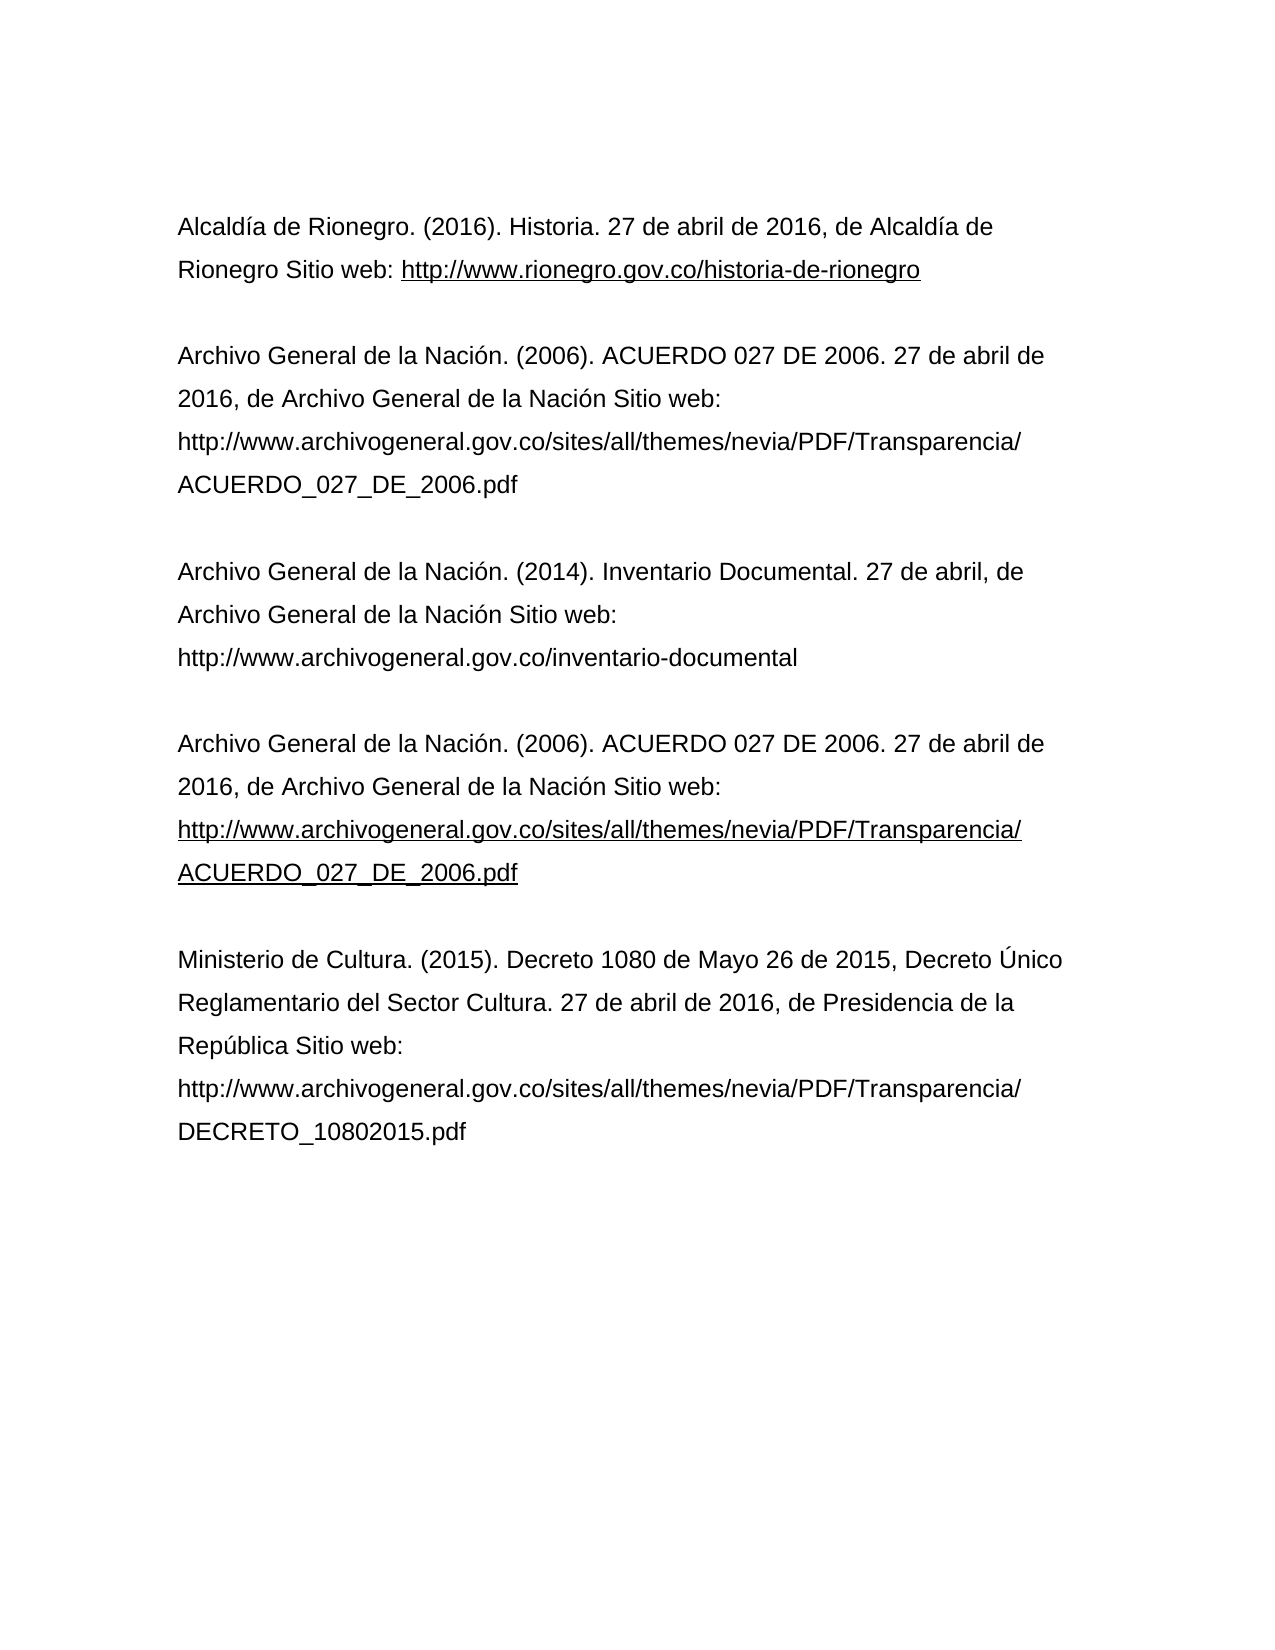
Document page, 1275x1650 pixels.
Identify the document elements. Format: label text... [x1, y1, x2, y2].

text Ministerio de Cultura. (2015). Decreto 1080 de Mayo 26 de 2015, Decreto Único Reglamentario del Sector Cultura. 27 de abril de 2016, de Presidencia de la República Sitio web: http://www.archivogeneral.gov.co/sites/all/themes/nevia/PDF/Transparencia/DECRETO_10802015.pdf [177, 945, 1098, 1146]
text Alcaldía de Rionegro. (2016). Historia. 27 de abril de 2016, de Alcaldía de [177, 212, 1098, 240]
text Archivo General de la Nación. (2006). ACUERDO 027 DE 2006. 27 de abril de 2016, de Archivo General de la Nación Sitio web: http://www.archivogeneral.gov.co/sites/all/themes/nevia/PDF/Transparencia/ACUERDO_027_DE_2006.pdf [177, 729, 1098, 887]
text Rionegro Sitio web: http://www.rionegro.gov.co/historia-de-rionegro [177, 255, 1098, 283]
text Archivo General de la Nación. (2014). Inventario Documental. 27 de abril, de Archivo General de la Nación Sitio web: http://www.archivogeneral.gov.co/inventario-documental [177, 557, 1098, 672]
text Archivo General de la Nación. (2006). ACUERDO 027 DE 2006. 27 de abril de 2016, de Archivo General de la Nación Sitio web: http://www.archivogeneral.gov.co/sites/all/themes/nevia/PDF/Transparencia/ACUERDO_027_DE_2006.pdf [177, 341, 1098, 499]
